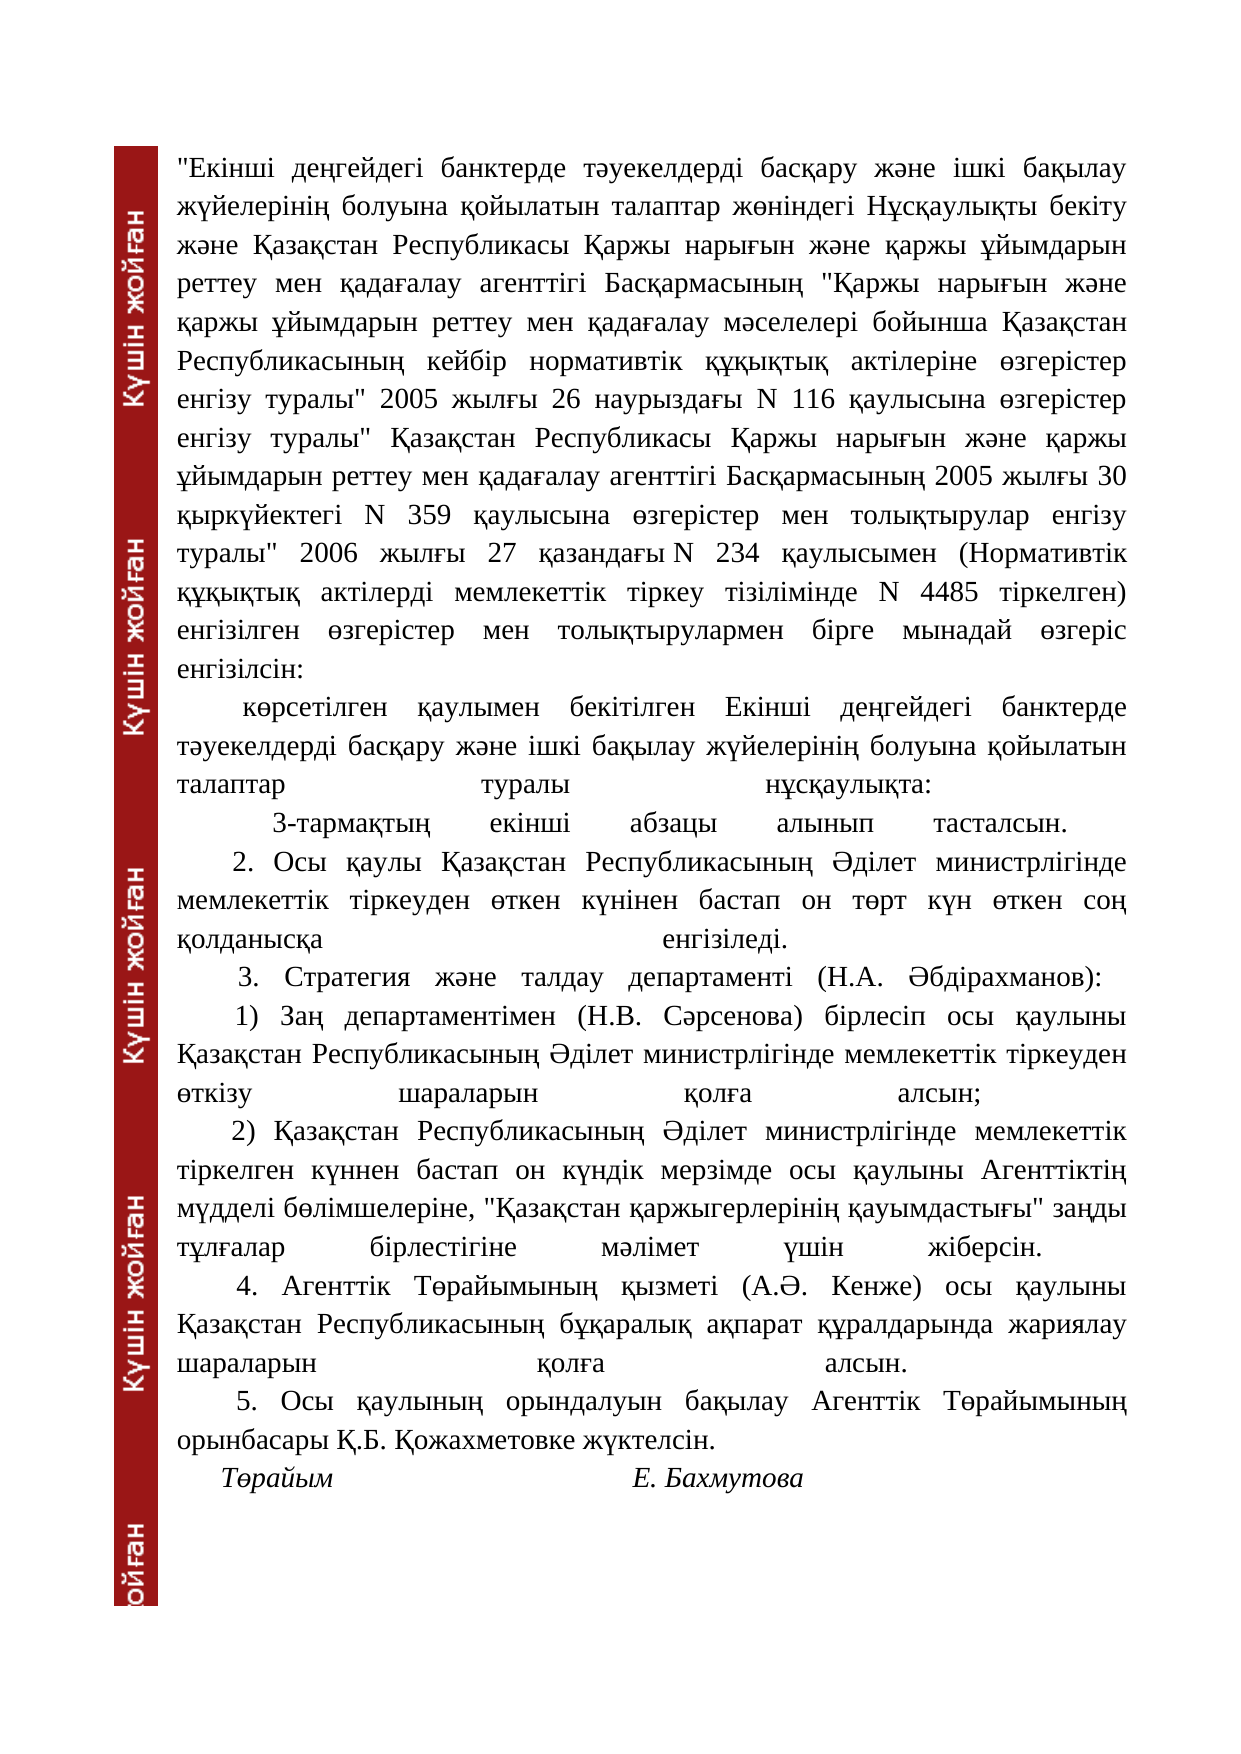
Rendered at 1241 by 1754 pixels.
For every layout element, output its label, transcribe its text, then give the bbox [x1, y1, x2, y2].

picture [114, 146, 158, 150]
picture [114, 1494, 158, 1606]
picture [114, 1455, 158, 1460]
text Төрайым Е. Бахмутова [112, 1460, 1128, 1494]
